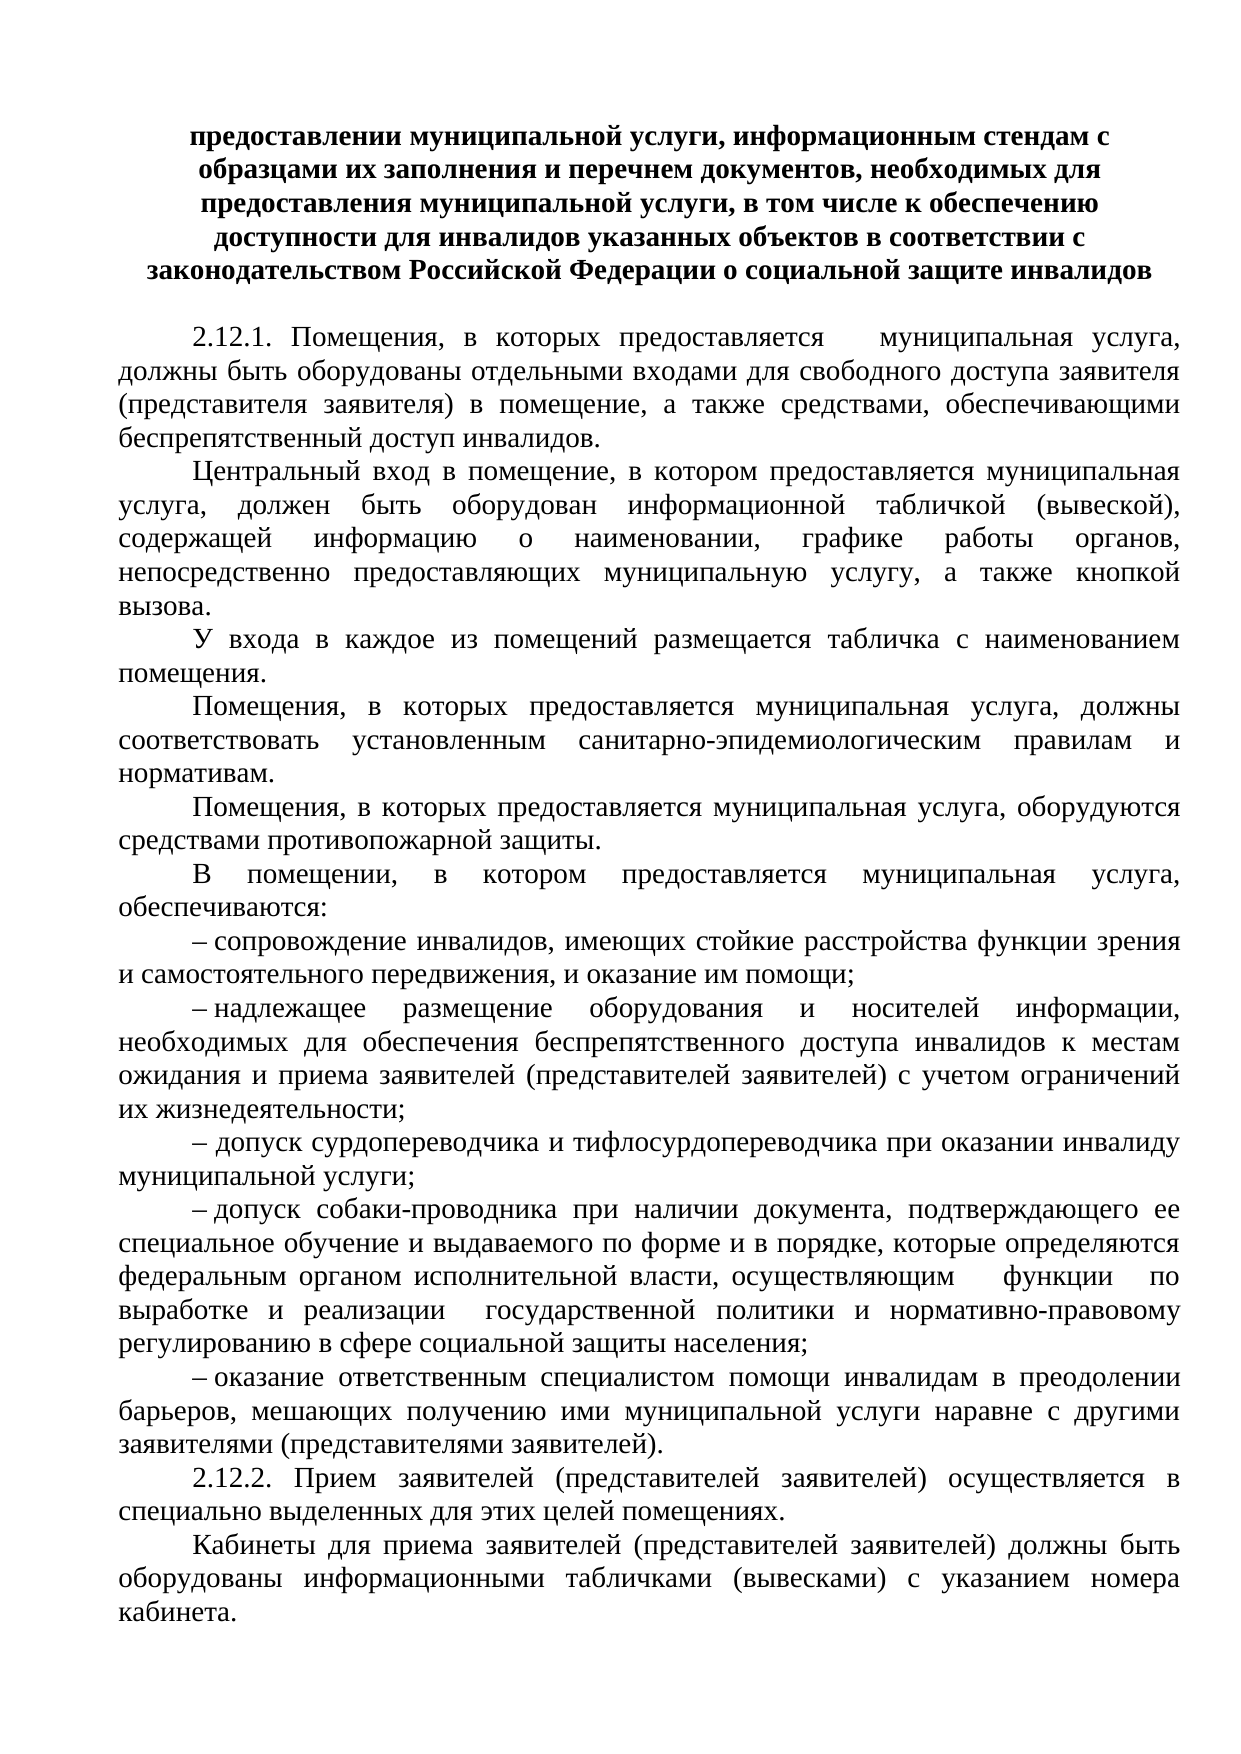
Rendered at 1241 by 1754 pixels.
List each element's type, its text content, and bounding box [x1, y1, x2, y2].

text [118, 118, 1181, 286]
text – допуск собаки-проводника при наличии документа, подтверждающего ее специальное обучение и выдаваемого по форме и в порядке, которые определяются федеральным органом исполнительной власти, осуществляющим функции по выработке и реализации государственной политики и нормативно-правовому регулированию в сфере социальной защиты населения; [118, 1191, 1181, 1359]
text – допуск сурдопереводчика и тифлосурдопереводчика при оказании инвалиду муниципальной услуги; [118, 1124, 1181, 1191]
text Центральный вход в помещение, в котором предоставляется муниципальная услуга, должен быть оборудован информационной табличкой (вывеской), содержащей информацию о наименовании, графике работы органов, непосредственно предоставляющих муниципальную услугу, а также кнопкой вызова. [118, 453, 1181, 621]
text В помещении, в котором предоставляется муниципальная услуга, обеспечиваются: [118, 856, 1181, 923]
text Помещения, в которых предоставляется муниципальная услуга, оборудуются средствами противопожарной защиты. [118, 789, 1181, 856]
text – сопровождение инвалидов, имеющих стойкие расстройства функции зрения и самостоятельного передвижения, и оказание им помощи; [118, 923, 1181, 990]
text Помещения, в которых предоставляется муниципальная услуга, должны соответствовать установленным санитарно-эпидемиологическим правилам и нормативам. [118, 688, 1181, 789]
text 2.12.2. Прием заявителей (представителей заявителей) осуществляется в специально выделенных для этих целей помещениях. [118, 1460, 1181, 1527]
text – надлежащее размещение оборудования и носителей информации, необходимых для обеспечения беспрепятственного доступа инвалидов к местам ожидания и приема заявителей (представителей заявителей) с учетом ограничений их жизнедеятельности; [118, 990, 1181, 1124]
text 2.12.1. Помещения, в которых предоставляется муниципальная услуга, должны быть оборудованы отдельными входами для свободного доступа заявителя (представителя заявителя) в помещение, а также средствами, обеспечивающими беспрепятственный доступ инвалидов. [118, 319, 1181, 453]
text – оказание ответственным специалистом помощи инвалидам в преодолении барьеров, мешающих получению ими муниципальной услуги наравне с другими заявителями (представителями заявителей). [118, 1359, 1181, 1460]
text У входа в каждое из помещений размещается табличка с наименованием помещения. [118, 621, 1181, 688]
text Кабинеты для приема заявителей (представителей заявителей) должны быть оборудованы информационными табличками (вывесками) с указанием номера кабинета. [118, 1527, 1181, 1627]
